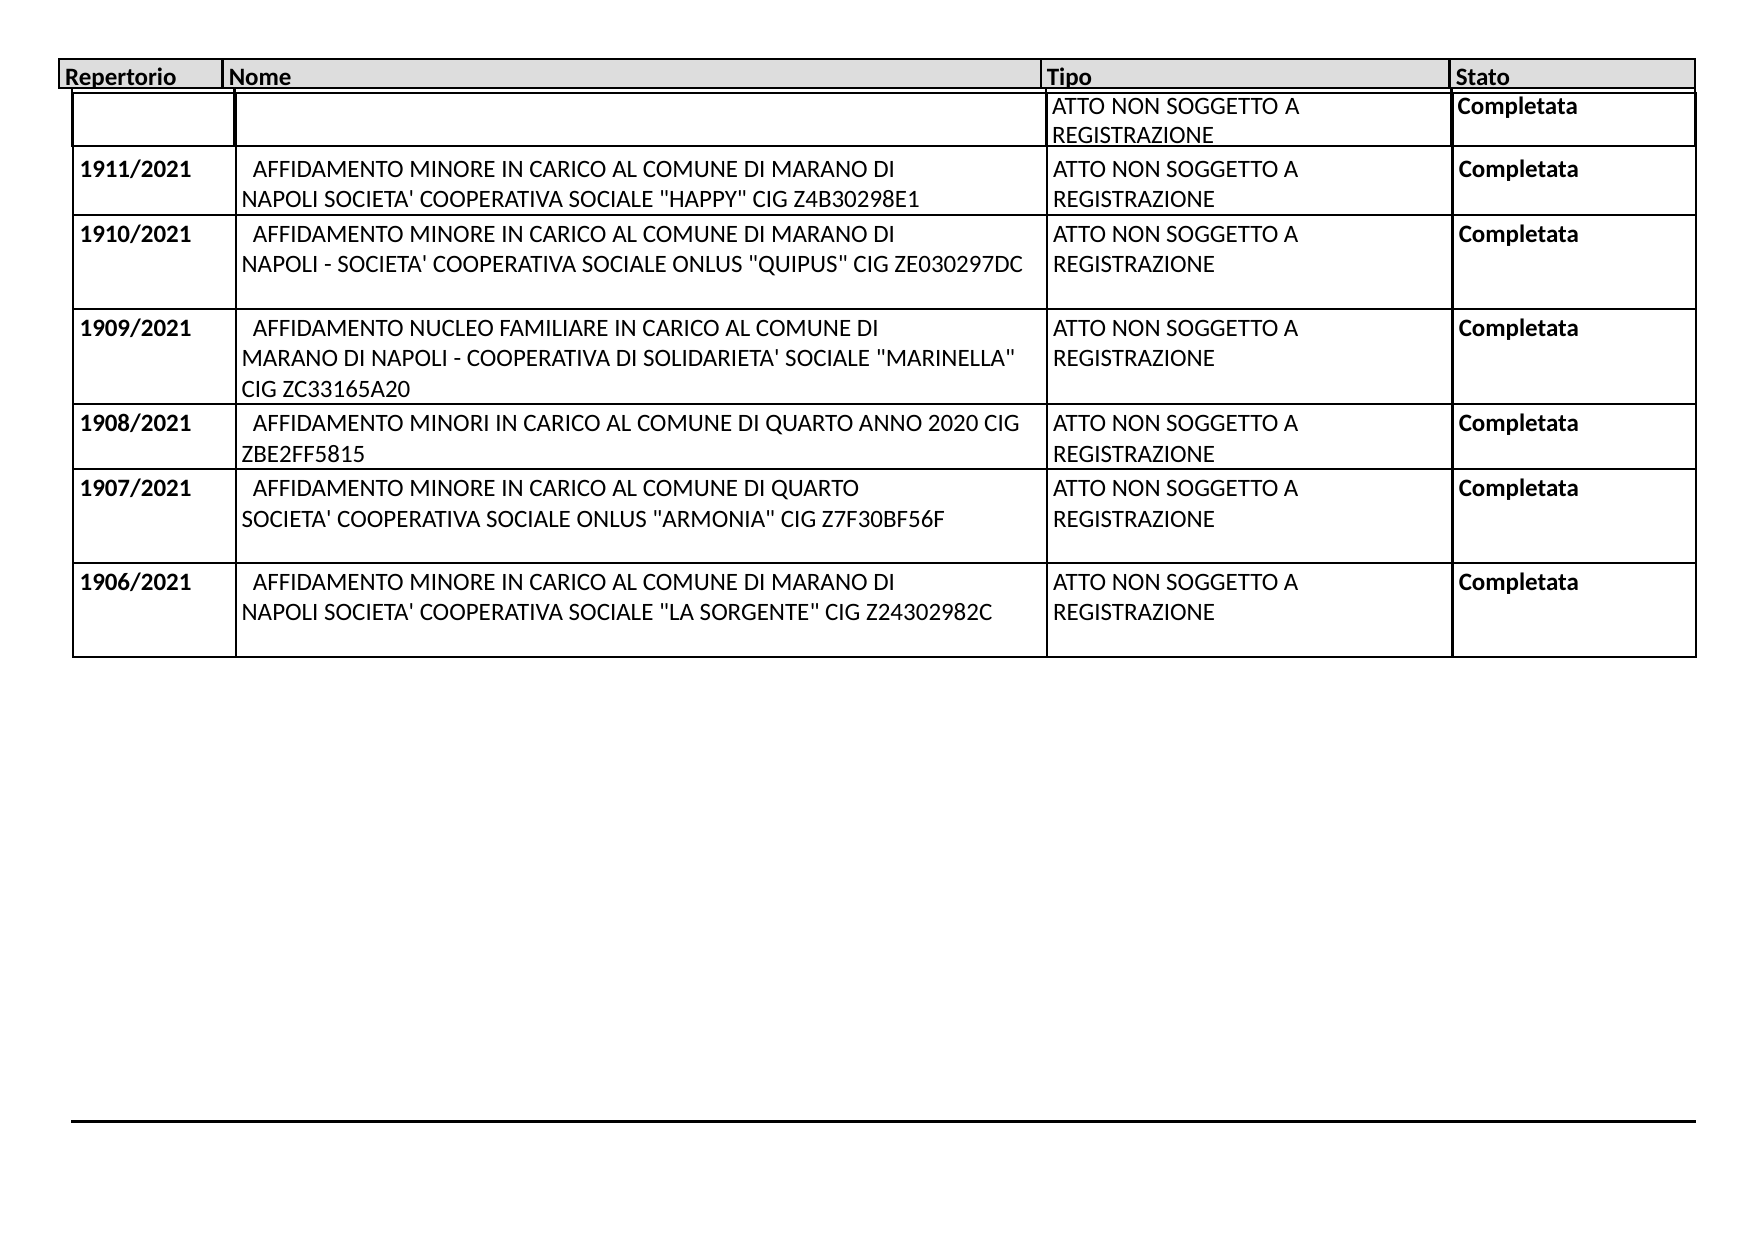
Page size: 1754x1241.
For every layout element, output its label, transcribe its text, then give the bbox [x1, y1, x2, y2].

table_cell 1909/2021 [74, 310, 235, 403]
table_cell Completata [1454, 310, 1695, 403]
table_cell 1906/2021 [74, 564, 235, 656]
table_cell ATTO NON SOGGETTO A REGISTRAZIONE [1048, 216, 1451, 308]
table_cell AFFIDAMENTO MINORE IN CARICO AL COMUNE DI MARANO DI NAPOLI SOCIETA' COOPERATIVA SOCIALE "HAPPY" CIG Z4B30298E1 [237, 94, 1046, 214]
table_cell Completata [1454, 94, 1695, 214]
table_cell 1908/2021 [74, 405, 235, 468]
table_cell 1910/2021 [74, 216, 235, 308]
table_cell 1911/2021 [74, 94, 235, 214]
table_cell 1907/2021 [74, 470, 235, 562]
table_cell AFFIDAMENTO MINORE IN CARICO AL COMUNE DI MARANO DI NAPOLI SOCIETA' COOPERATIVA SOCIALE "LA SORGENTE" CIG Z24302982C [237, 564, 1046, 656]
table_cell Completata [1454, 216, 1695, 308]
table_cell AFFIDAMENTO MINORE IN CARICO AL COMUNE DI MARANO DI NAPOLI - SOCIETA' COOPERATIVA SOCIALE ONLUS "QUIPUS" CIG ZE030297DC [237, 216, 1046, 308]
table_cell ATTO NON SOGGETTO A REGISTRAZIONE [1048, 310, 1451, 403]
table_cell ATTO NON SOGGETTO A REGISTRAZIONE [1048, 405, 1451, 468]
table_cell Completata [1454, 564, 1695, 656]
table_cell Completata [1454, 470, 1695, 562]
table_cell ATTO NON SOGGETTO A REGISTRAZIONE [1048, 564, 1451, 656]
table_cell AFFIDAMENTO NUCLEO FAMILIARE IN CARICO AL COMUNE DI MARANO DI NAPOLI - COOPERATIVA DI SOLIDARIETA' SOCIALE "MARINELLA" CIG ZC33165A20 [237, 310, 1046, 403]
table_cell Completata [1454, 405, 1695, 468]
table_cell ATTO NON SOGGETTO A REGISTRAZIONE [1048, 470, 1451, 562]
table_cell AFFIDAMENTO MINORE IN CARICO AL COMUNE DI QUARTO SOCIETA' COOPERATIVA SOCIALE ONLUS "ARMONIA" CIG Z7F30BF56F [237, 470, 1046, 562]
table_cell AFFIDAMENTO MINORI IN CARICO AL COMUNE DI QUARTO ANNO 2020 CIG ZBE2FF5815 [237, 405, 1046, 468]
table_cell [1048, 94, 1451, 214]
